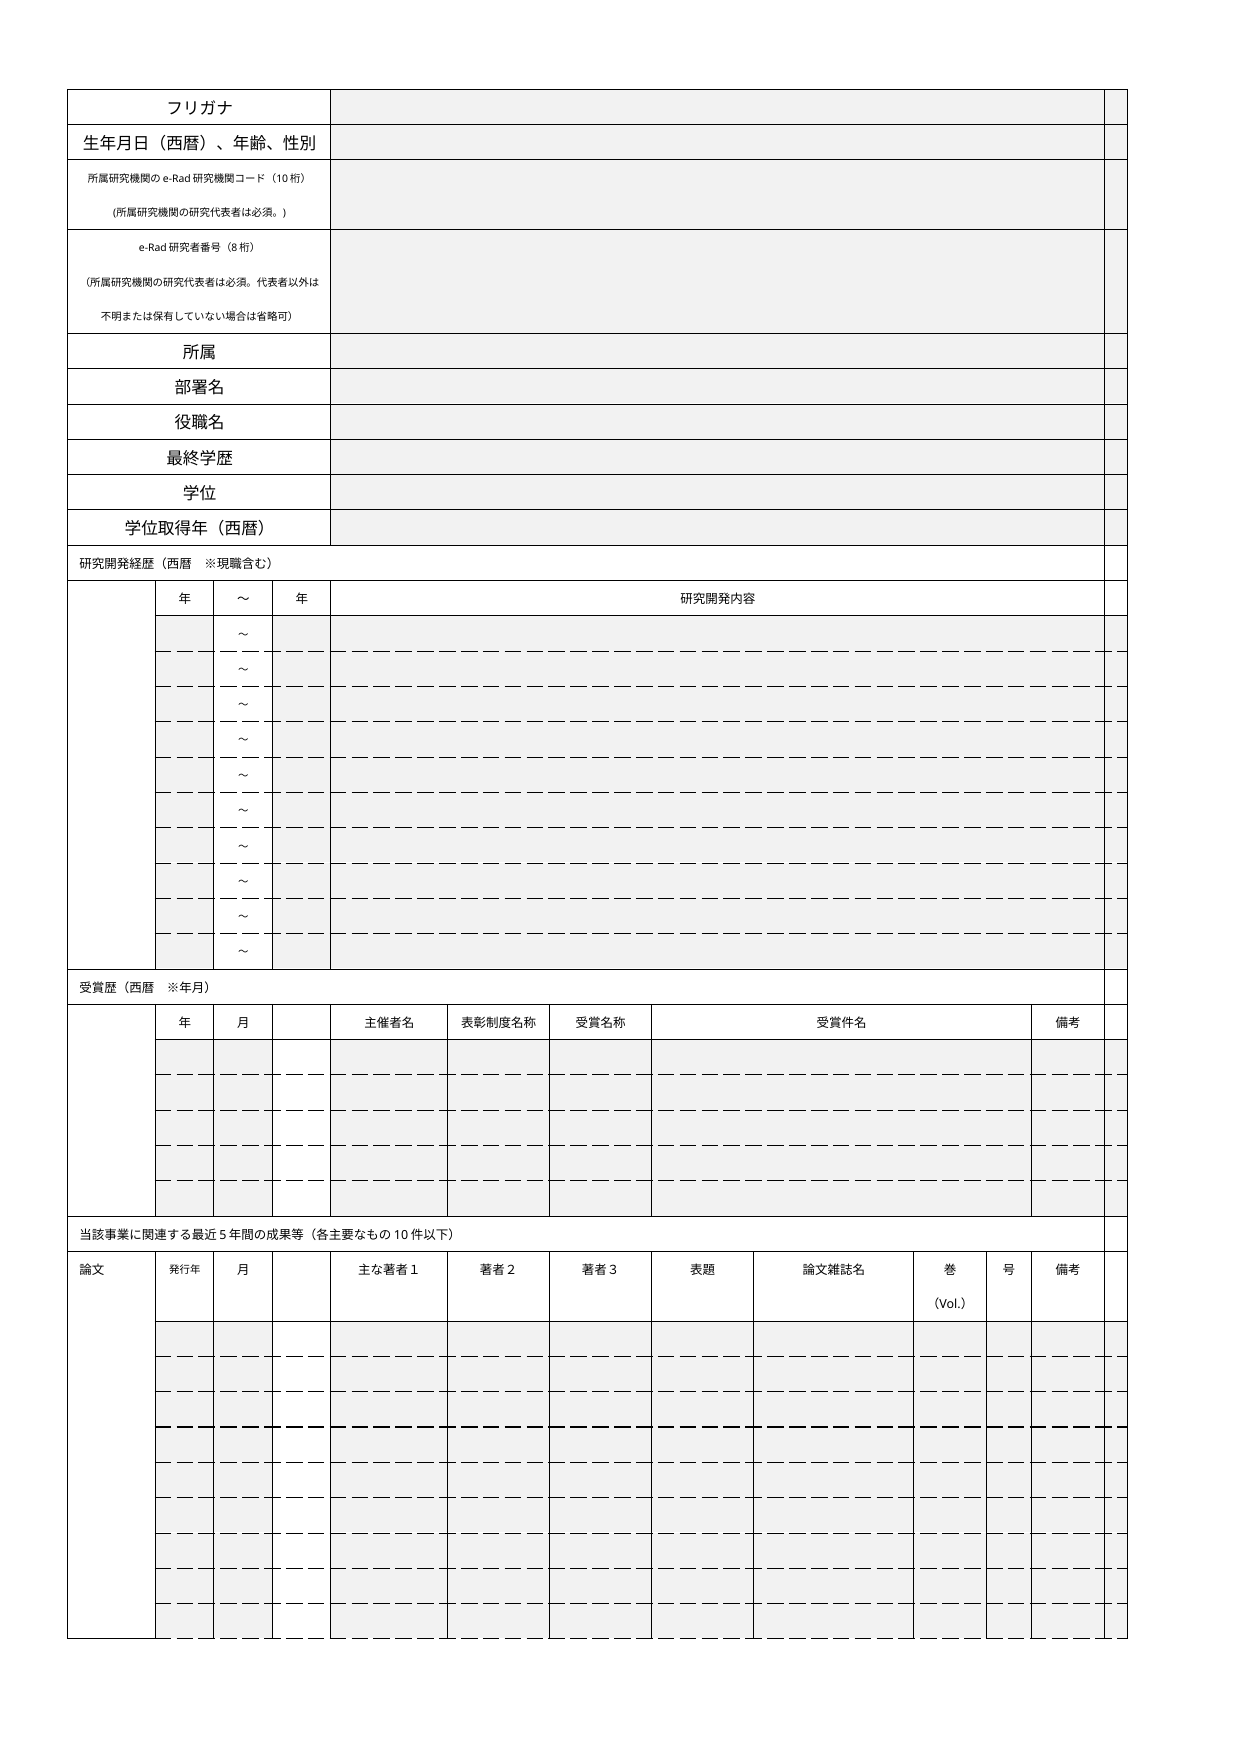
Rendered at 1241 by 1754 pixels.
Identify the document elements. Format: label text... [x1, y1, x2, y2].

table_cell [1105, 792, 1127, 827]
table_cell [331, 90, 1104, 124]
table_cell 論文 [68, 1252, 155, 1638]
table_cell [754, 1533, 913, 1568]
table_cell [273, 1180, 330, 1216]
table_cell [331, 510, 1104, 545]
table_cell [1032, 1462, 1104, 1497]
table_cell [1105, 933, 1127, 968]
table_cell [273, 1391, 330, 1426]
table_cell [754, 1426, 913, 1462]
table_cell [273, 1322, 330, 1356]
table_cell [331, 125, 1104, 159]
table_cell 受賞歴（西暦 ※年月） [68, 970, 1104, 1004]
table_cell [331, 1533, 447, 1568]
table_cell [1105, 757, 1127, 792]
table_cell [448, 1462, 549, 1497]
table_cell [1032, 1322, 1104, 1356]
table_cell [331, 334, 1104, 368]
table_cell [1105, 616, 1127, 651]
table_cell [550, 1497, 651, 1532]
table_cell [156, 1391, 213, 1426]
table_cell 年 [273, 581, 330, 615]
table_cell [273, 1462, 330, 1497]
table_cell 研究開発経歴（西暦 ※現職含む） [68, 546, 1104, 580]
table_cell [68, 1005, 155, 1216]
table_cell [273, 863, 330, 898]
table_cell [1032, 1040, 1104, 1074]
table_cell [914, 1462, 986, 1497]
table_cell [331, 616, 1104, 651]
table_cell [331, 1145, 447, 1180]
table_cell [550, 1322, 651, 1356]
table_cell ～ [214, 863, 272, 898]
table_cell [156, 686, 213, 721]
table_cell ～ [214, 616, 272, 651]
table_cell [448, 1533, 549, 1568]
table_cell [652, 1074, 1031, 1110]
table_cell [754, 1391, 913, 1426]
table_cell [273, 1603, 330, 1638]
table_cell [273, 686, 330, 721]
table_cell [214, 1462, 272, 1497]
table_cell [652, 1603, 753, 1638]
table_cell [550, 1110, 651, 1145]
table_cell [754, 1322, 913, 1356]
table_cell [987, 1391, 1031, 1426]
table_cell [652, 1322, 753, 1356]
table_cell フリガナ [68, 90, 330, 124]
table_cell [331, 1110, 447, 1145]
table_cell [1032, 1356, 1104, 1391]
table_cell [1032, 1110, 1104, 1145]
table_cell ～ [214, 757, 272, 792]
table_cell [987, 1568, 1031, 1603]
table_cell [448, 1180, 549, 1216]
table_cell [331, 1426, 447, 1462]
table_cell [156, 1426, 213, 1462]
table_cell [214, 1391, 272, 1426]
table_cell [914, 1603, 986, 1638]
table_cell [1032, 1145, 1104, 1180]
table_cell [652, 1145, 1031, 1180]
table_cell [1105, 334, 1127, 368]
table_cell [331, 898, 1104, 933]
table_cell [987, 1462, 1031, 1497]
table_cell [156, 1356, 213, 1391]
table_cell [156, 1040, 213, 1074]
table_cell [331, 230, 1104, 333]
table_cell [273, 1074, 330, 1110]
table_cell [550, 1356, 651, 1391]
table_cell [214, 1533, 272, 1568]
table_cell 号 [987, 1252, 1031, 1321]
table_cell [1105, 1356, 1127, 1391]
table_cell [273, 1426, 330, 1462]
table_cell [550, 1180, 651, 1216]
table_cell [214, 1603, 272, 1638]
table_cell 主な著者１ [331, 1252, 447, 1321]
table_cell [1032, 1533, 1104, 1568]
table_cell [1105, 1391, 1127, 1426]
table_cell [754, 1603, 913, 1638]
table_cell [331, 686, 1104, 721]
table_cell [1032, 1603, 1104, 1638]
table_cell [214, 1110, 272, 1145]
table_cell [273, 757, 330, 792]
table_cell 備考 [1032, 1252, 1104, 1321]
table_cell [550, 1145, 651, 1180]
table_cell [1105, 686, 1127, 721]
table_cell [331, 475, 1104, 509]
table_cell [1105, 1462, 1127, 1497]
table_cell [1105, 1322, 1127, 1356]
table_cell [652, 1426, 753, 1462]
table_cell [448, 1603, 549, 1638]
table_cell [550, 1568, 651, 1603]
table_cell [273, 1005, 330, 1039]
table_cell [156, 757, 213, 792]
table_cell [1105, 1040, 1127, 1074]
table_cell [156, 1180, 213, 1216]
table_cell [550, 1074, 651, 1110]
table_cell [1105, 721, 1127, 757]
table_cell [331, 1356, 447, 1391]
table_cell [1105, 1074, 1127, 1110]
table_cell [652, 1391, 753, 1426]
table_cell [273, 933, 330, 968]
table_cell [652, 1180, 1031, 1216]
table_cell [652, 1110, 1031, 1145]
table_cell [156, 1322, 213, 1356]
table_cell [331, 160, 1104, 229]
table_cell ～ [214, 721, 272, 757]
table_cell [448, 1322, 549, 1356]
table_cell [331, 757, 1104, 792]
table_cell [914, 1391, 986, 1426]
table_cell [1105, 581, 1127, 615]
table_cell [156, 933, 213, 968]
table_cell [1105, 369, 1127, 403]
table_cell ～ [214, 686, 272, 721]
table_cell [652, 1533, 753, 1568]
table_cell 表題 [652, 1252, 753, 1321]
table_cell ～ [214, 581, 272, 615]
table_cell [156, 1110, 213, 1145]
table_cell 受賞件名 [652, 1005, 1031, 1039]
table_cell [68, 581, 155, 968]
table_cell [273, 616, 330, 651]
table_cell [214, 1145, 272, 1180]
table_cell [156, 863, 213, 898]
table_cell [331, 651, 1104, 686]
table_cell 年 [156, 581, 213, 615]
table_cell [156, 1145, 213, 1180]
table_cell [1032, 1568, 1104, 1603]
table_cell [448, 1040, 549, 1074]
table_cell 主催者名 [331, 1005, 447, 1039]
table_cell [987, 1426, 1031, 1462]
table_cell 部署名 [68, 369, 330, 403]
table_cell 著者２ [448, 1252, 549, 1321]
table_cell [1105, 898, 1127, 933]
table_cell [1032, 1497, 1104, 1532]
table_cell [914, 1426, 986, 1462]
table_cell [214, 1497, 272, 1532]
table_cell [1105, 827, 1127, 862]
table_cell [156, 651, 213, 686]
table_cell [331, 369, 1104, 403]
table_cell ～ [214, 651, 272, 686]
table_cell [1105, 1005, 1127, 1039]
table_cell ～ [214, 898, 272, 933]
table_cell [273, 1497, 330, 1532]
table_cell [273, 651, 330, 686]
table_cell [331, 1603, 447, 1638]
table_cell 年 [156, 1005, 213, 1039]
table_cell [1105, 510, 1127, 545]
table_cell 当該事業に関連する最近5年間の成果等（各主要なもの10件以下） [68, 1217, 1104, 1251]
table_cell [652, 1497, 753, 1532]
table_cell [214, 1426, 272, 1462]
table_cell [448, 1356, 549, 1391]
table_cell [214, 1568, 272, 1603]
table_cell [214, 1040, 272, 1074]
table_cell ～ [214, 827, 272, 862]
table_cell [1105, 546, 1127, 580]
table_cell [273, 1145, 330, 1180]
table_cell [331, 1391, 447, 1426]
table_cell [1032, 1074, 1104, 1110]
table_cell [331, 721, 1104, 757]
table_cell 巻（Vol.） [914, 1252, 986, 1321]
table_cell 論文雑誌名 [754, 1252, 913, 1321]
table_cell [1105, 230, 1127, 333]
table_cell [914, 1497, 986, 1532]
table_cell [331, 1074, 447, 1110]
table_cell [1105, 1568, 1127, 1603]
table_cell [1105, 90, 1127, 124]
table_cell [331, 792, 1104, 827]
table_cell [214, 1356, 272, 1391]
table_cell 学位 [68, 475, 330, 509]
table_cell [331, 405, 1104, 439]
table_cell [1105, 440, 1127, 474]
table_cell [331, 827, 1104, 862]
table_cell [754, 1497, 913, 1532]
table_cell [331, 1462, 447, 1497]
table_cell [273, 1533, 330, 1568]
table_cell [652, 1568, 753, 1603]
table_cell [156, 1568, 213, 1603]
table_cell [754, 1462, 913, 1497]
table_cell 役職名 [68, 405, 330, 439]
table_cell 備考 [1032, 1005, 1104, 1039]
table_cell [273, 792, 330, 827]
table_cell [914, 1356, 986, 1391]
table_cell [1105, 651, 1127, 686]
table_cell 研究開発内容 [331, 581, 1104, 615]
table_cell [1105, 160, 1127, 229]
table_cell [914, 1568, 986, 1603]
table_cell [273, 1252, 330, 1321]
table_cell 学位取得年（西暦） [68, 510, 330, 545]
table_cell [448, 1426, 549, 1462]
table_cell [1105, 1426, 1127, 1462]
table_cell [448, 1110, 549, 1145]
table_cell [1105, 1180, 1127, 1216]
table_cell [273, 721, 330, 757]
table_cell [214, 1180, 272, 1216]
table_cell [448, 1391, 549, 1426]
table_cell ～ [214, 792, 272, 827]
table_cell [914, 1533, 986, 1568]
table_cell [448, 1568, 549, 1603]
table_cell [331, 1180, 447, 1216]
table_cell [550, 1533, 651, 1568]
table_cell ～ [214, 933, 272, 968]
table_cell [754, 1568, 913, 1603]
table_cell 受賞名称 [550, 1005, 651, 1039]
table_cell 所属研究機関のe-Rad研究機関コード（10桁） (所属研究機関の研究代表者は必須。) [68, 160, 330, 229]
table_cell e-Rad研究者番号（8桁） （所属研究機関の研究代表者は必須。代表者以外は不明または保有していない場合は省略可） [68, 230, 330, 333]
table_cell [987, 1533, 1031, 1568]
table_cell [448, 1145, 549, 1180]
table_cell [1105, 863, 1127, 898]
table_cell [1105, 405, 1127, 439]
table_cell [1105, 1252, 1127, 1321]
table_cell [1032, 1426, 1104, 1462]
table_cell [331, 1322, 447, 1356]
table_cell [156, 792, 213, 827]
table_cell [273, 898, 330, 933]
table_cell [331, 1568, 447, 1603]
table_cell [273, 1356, 330, 1391]
table_cell [1105, 1110, 1127, 1145]
table_cell [652, 1040, 1031, 1074]
table_cell 著者３ [550, 1252, 651, 1321]
table_cell [1105, 475, 1127, 509]
table_cell [1105, 1533, 1127, 1568]
table_cell [156, 1074, 213, 1110]
table_cell [156, 827, 213, 862]
table_cell [1105, 1603, 1127, 1638]
table_cell [156, 1497, 213, 1532]
table_cell 発行年 [156, 1252, 213, 1321]
table_cell [987, 1603, 1031, 1638]
table_cell 月 [214, 1252, 272, 1321]
table_cell [987, 1322, 1031, 1356]
table_cell [273, 827, 330, 862]
table_cell 所属 [68, 334, 330, 368]
table_cell [914, 1322, 986, 1356]
table_cell [1105, 1217, 1127, 1251]
table_cell [987, 1356, 1031, 1391]
table_cell [331, 440, 1104, 474]
table_cell [550, 1040, 651, 1074]
table_cell [652, 1462, 753, 1497]
table_cell [448, 1497, 549, 1532]
table_cell 表彰制度名称 [448, 1005, 549, 1039]
table_cell [156, 616, 213, 651]
table_cell [550, 1462, 651, 1497]
table_cell [1105, 970, 1127, 1004]
table_cell [1105, 1497, 1127, 1532]
table_cell 月 [214, 1005, 272, 1039]
table_cell [156, 721, 213, 757]
table_cell 最終学歴 [68, 440, 330, 474]
table_cell [156, 898, 213, 933]
table_cell [550, 1426, 651, 1462]
table_cell [550, 1603, 651, 1638]
table_cell [987, 1497, 1031, 1532]
table_cell [156, 1533, 213, 1568]
table_cell [331, 1497, 447, 1532]
table_cell [156, 1603, 213, 1638]
table_cell [754, 1356, 913, 1391]
table_cell [448, 1074, 549, 1110]
table_cell [331, 863, 1104, 898]
table_cell [550, 1391, 651, 1426]
table_cell [273, 1110, 330, 1145]
table_cell [331, 1040, 447, 1074]
table_cell [652, 1356, 753, 1391]
table_cell [156, 1462, 213, 1497]
table_cell [214, 1074, 272, 1110]
table_cell [214, 1322, 272, 1356]
table_cell [1032, 1180, 1104, 1216]
table_cell [331, 933, 1104, 968]
table_cell 生年月日（西暦）、年齢、性別 [68, 125, 330, 159]
table_cell [273, 1040, 330, 1074]
table_cell [1032, 1391, 1104, 1426]
table_cell [1105, 125, 1127, 159]
table_cell [1105, 1145, 1127, 1180]
table_cell [273, 1568, 330, 1603]
